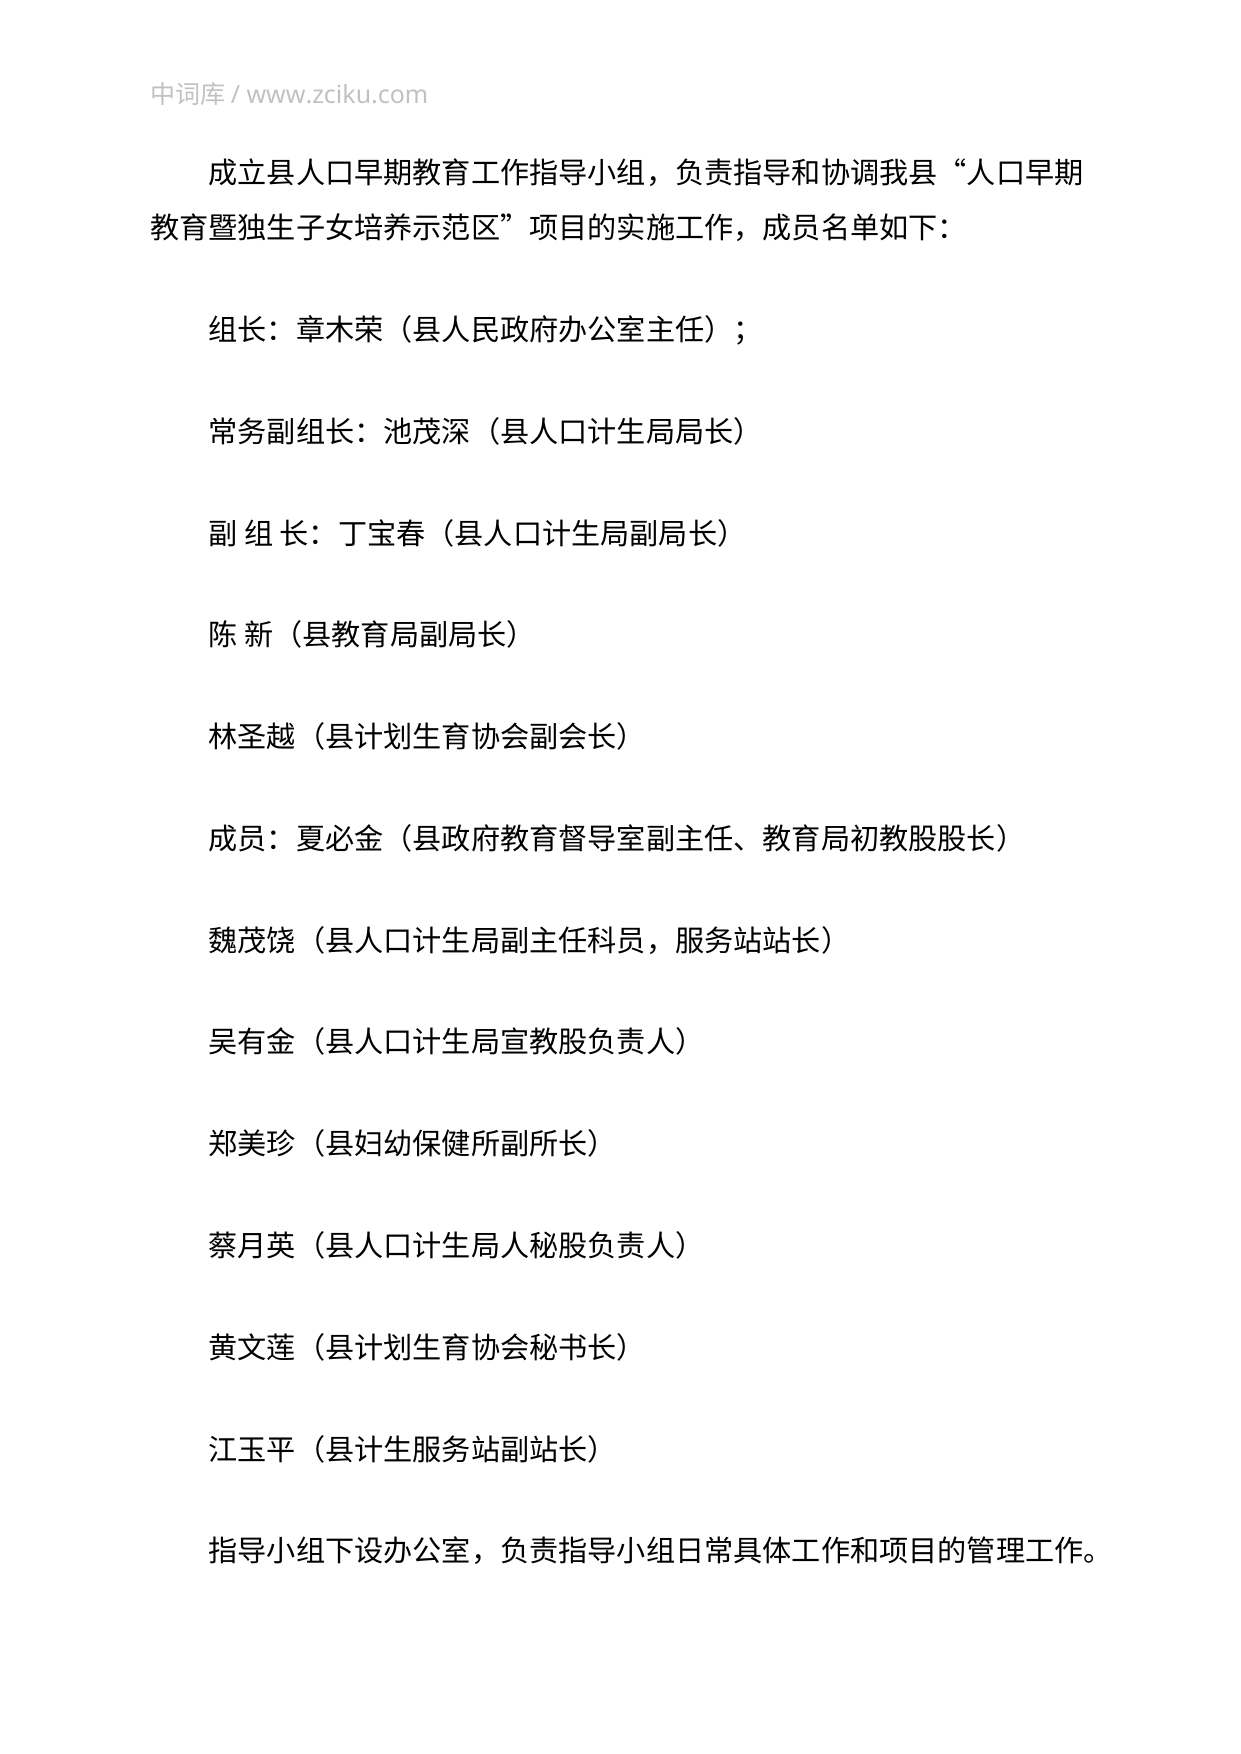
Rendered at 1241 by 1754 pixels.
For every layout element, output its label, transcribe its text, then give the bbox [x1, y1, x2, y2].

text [150, 1528, 1090, 1570]
text 组长：章木荣（县人民政府办公室主任）； [150, 307, 1090, 349]
text 魏茂饶（县人口计生局副主任科员，服务站站长） [150, 917, 1090, 959]
text 吴有金（县人口计生局宣教股负责人） [150, 1019, 1090, 1061]
text 陈 新（县教育局副局长） [150, 612, 1090, 654]
text 副 组 长：丁宝春（县人口计生局副局长） [150, 510, 1090, 552]
text 黄文莲（县计划生育协会秘书长） [150, 1324, 1090, 1367]
text 常务副组长：池茂深（县人口计生局局长） [150, 408, 1090, 451]
text 成立县人口早期教育工作指导小组，负责指导和协调我县“人口早期教育暨独生子女培养示范区”项目的实施工作，成员名单如下： [150, 150, 1090, 247]
text 郑美珍（县妇幼保健所副所长） [150, 1121, 1090, 1163]
text 江玉平（县计生服务站副站长） [150, 1426, 1090, 1468]
text 蔡月英（县人口计生局人秘股负责人） [150, 1223, 1090, 1265]
text 林圣越（县计划生育协会副会长） [150, 714, 1090, 756]
text 成员：夏必金（县政府教育督导室副主任、教育局初教股股长） [150, 816, 1090, 858]
